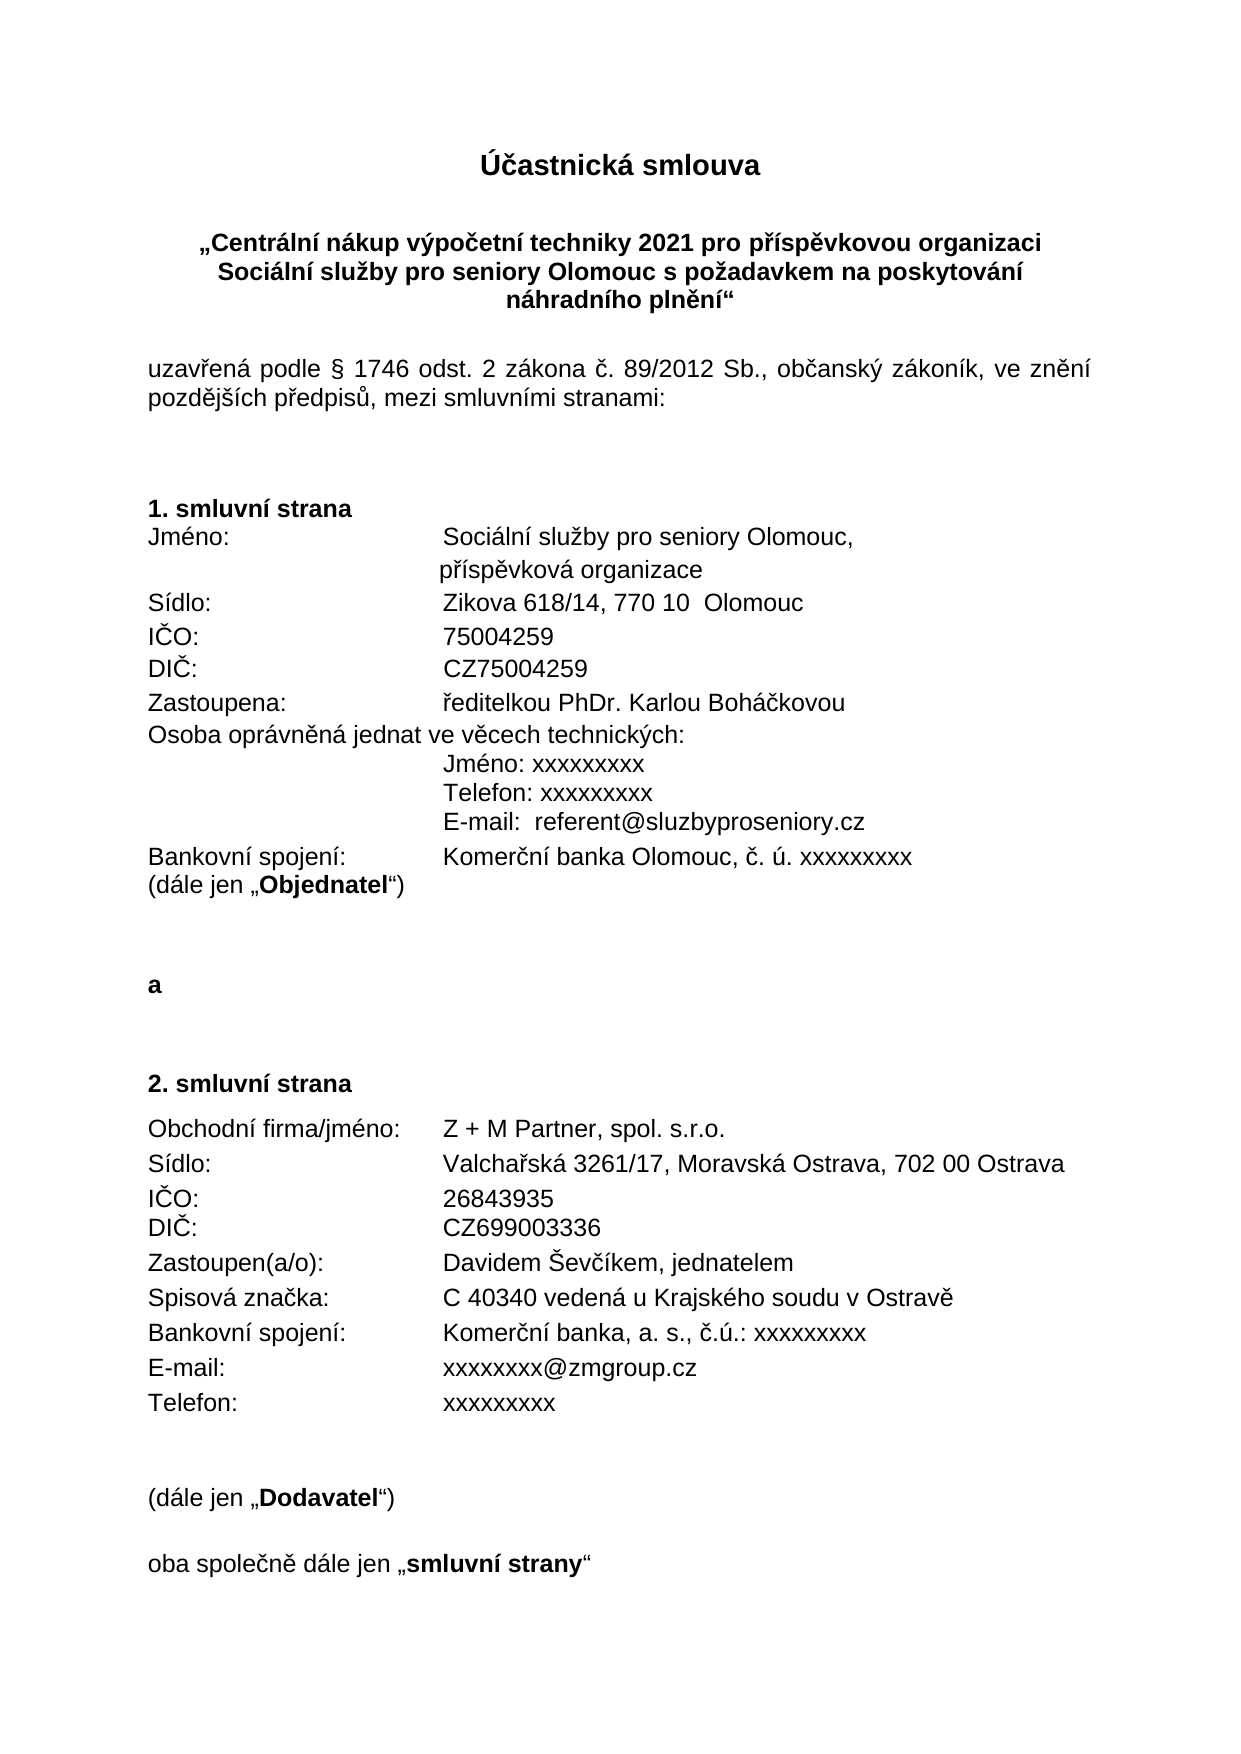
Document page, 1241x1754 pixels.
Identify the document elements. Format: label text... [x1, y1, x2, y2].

text Jméno: xxxxxxxxx [443, 749, 1093, 778]
text IČO: 26843935 [148, 1184, 1093, 1213]
text E-mail: referent@sluzbyproseniory.cz [443, 807, 1093, 836]
text (dále jen „Dodavatel“) [148, 1483, 1093, 1511]
text Osoba oprávněná jednat ve věcech technických: [148, 721, 1093, 749]
text Telefon: xxxxxxxxx [443, 778, 1093, 807]
text E-mail: xxxxxxxx@zmgroup.cz [148, 1353, 1093, 1382]
text Jméno: Sociální služby pro seniory Olomouc, [148, 522, 1093, 551]
text Sídlo: Zikova 618/14, 770 10 Olomouc [148, 588, 1093, 617]
text Telefon: xxxxxxxxx [148, 1388, 1093, 1417]
text Bankovní spojení: Komerční banka Olomouc, č. ú. xxxxxxxxx [148, 842, 1093, 871]
text příspěvková organizace [148, 555, 1093, 584]
text a [148, 969, 1093, 998]
text IČO: 75004259 [148, 621, 1093, 650]
text 1. smluvní strana [148, 494, 1093, 522]
text „Centrální nákup výpočetní techniky 2021 pro příspěvkovou organizaci Sociální služby pro seniory Olomouc s požadavkem na poskytování náhradního plnění“ [148, 228, 1093, 314]
text 2. smluvní strana [148, 1069, 1093, 1097]
text oba společně dále jen „smluvní strany“ [148, 1549, 1093, 1577]
text Zastoupena: ředitelkou PhDr. Karlou Boháčkovou [148, 687, 1093, 716]
text Účastnická smlouva [148, 148, 1093, 181]
text Sídlo: Valchařská 3261/17, Moravská Ostrava, 702 00 Ostrava [148, 1149, 1093, 1178]
text Zastoupen(a/o): Davidem Ševčíkem, jednatelem [148, 1248, 1093, 1277]
text Bankovní spojení: Komerční banka, a. s., č.ú.: xxxxxxxxx [148, 1318, 1093, 1347]
text uzavřená podle § 1746 odst. 2 zákona č. 89/2012 Sb., občanský zákoník, ve znění pozdějších předpisů, mezi smluvními stranami: [148, 354, 1093, 412]
text DIČ: CZ75004259 [148, 654, 1093, 683]
text Obchodní firma/jméno: Z + M Partner, spol. s.r.o. [148, 1114, 1093, 1143]
text Spisová značka: C 40340 vedená u Krajského soudu v Ostravě [148, 1283, 1093, 1312]
text (dále jen „Objednatel“) [148, 871, 1093, 899]
text DIČ: CZ699003336 [148, 1213, 1093, 1242]
